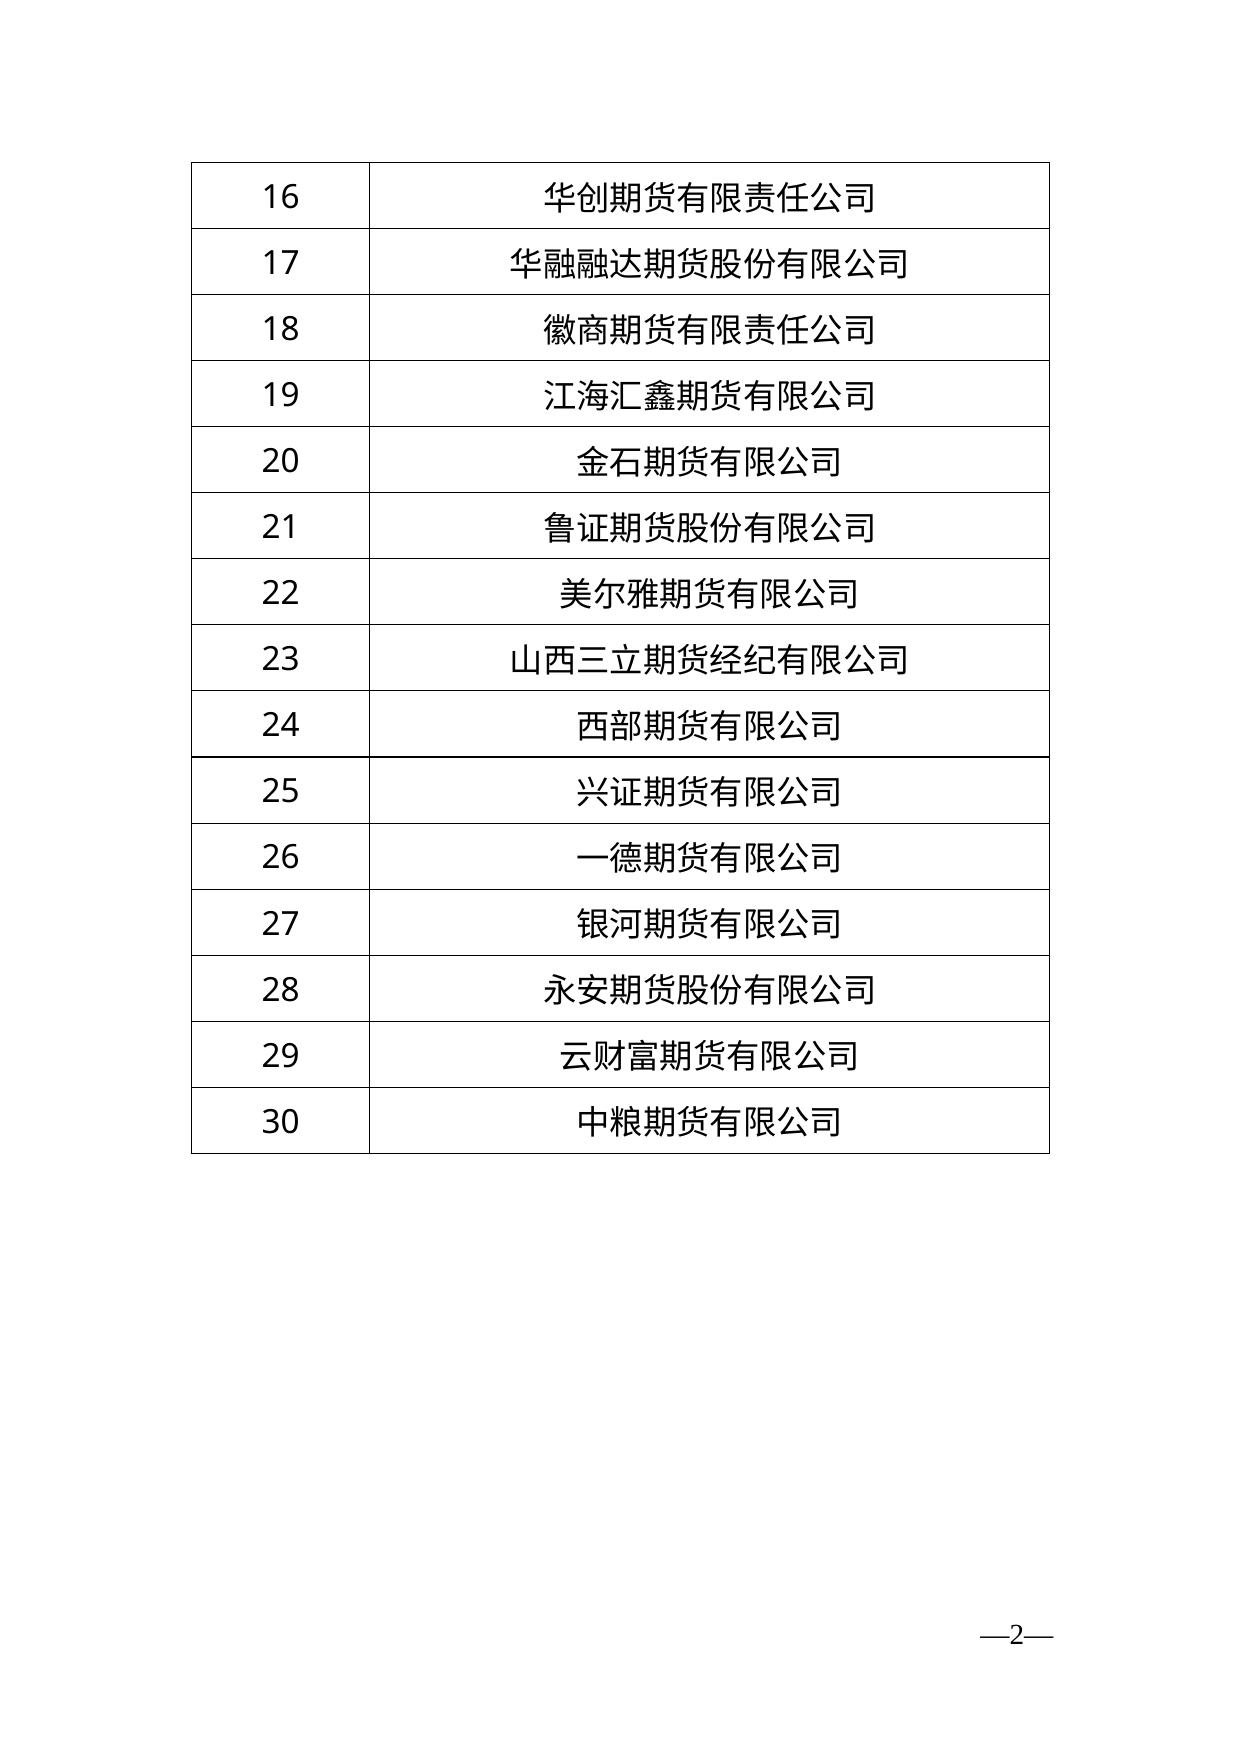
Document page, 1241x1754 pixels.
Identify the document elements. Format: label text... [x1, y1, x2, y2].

table_cell 28 [192, 956, 369, 1021]
table_cell 江海汇鑫期货有限公司 [370, 361, 1049, 426]
table_cell 华融融达期货股份有限公司 [370, 229, 1049, 294]
table_cell 鲁证期货股份有限公司 [370, 493, 1049, 558]
table_cell 徽商期货有限责任公司 [370, 295, 1049, 360]
table_cell 27 [192, 890, 369, 954]
table_cell 16 [192, 163, 369, 228]
table_cell 云财富期货有限公司 [370, 1022, 1049, 1087]
table_cell 22 [192, 559, 369, 624]
table_cell 19 [192, 361, 369, 426]
table_cell 永安期货股份有限公司 [370, 956, 1049, 1021]
table_cell 兴证期货有限公司 [370, 758, 1049, 822]
table_cell 18 [192, 295, 369, 360]
table_cell 金石期货有限公司 [370, 427, 1049, 492]
table_cell 华创期货有限责任公司 [370, 163, 1049, 228]
table_cell 中粮期货有限公司 [370, 1088, 1049, 1153]
table_cell 30 [192, 1088, 369, 1153]
table_cell 西部期货有限公司 [370, 691, 1049, 756]
table_cell 20 [192, 427, 369, 492]
table_cell 25 [192, 758, 369, 822]
table_cell 山西三立期货经纪有限公司 [370, 625, 1049, 690]
table_cell 银河期货有限公司 [370, 890, 1049, 954]
table_cell 美尔雅期货有限公司 [370, 559, 1049, 624]
table_cell 一德期货有限公司 [370, 824, 1049, 888]
table_cell 29 [192, 1022, 369, 1087]
table_cell 26 [192, 824, 369, 888]
table_cell 17 [192, 229, 369, 294]
table_cell 21 [192, 493, 369, 558]
table_cell 23 [192, 625, 369, 690]
table_cell 24 [192, 691, 369, 756]
